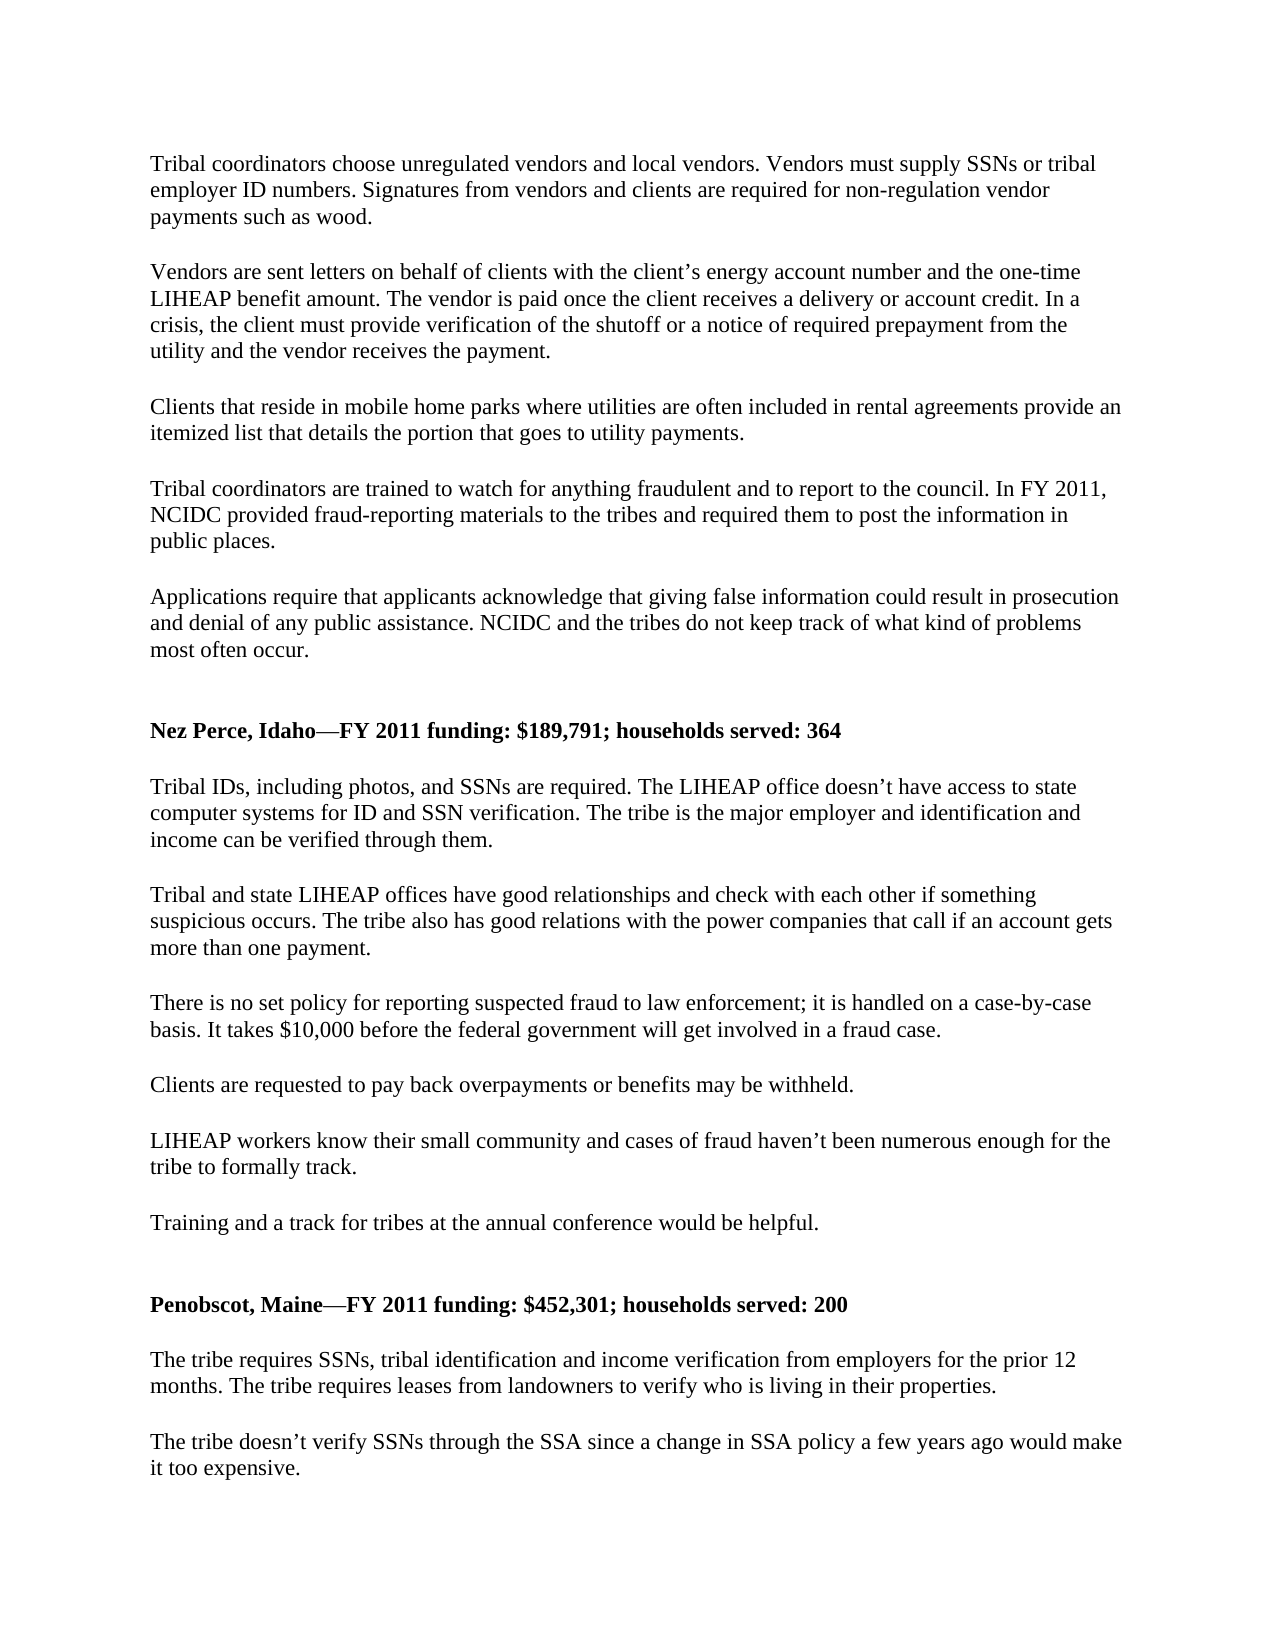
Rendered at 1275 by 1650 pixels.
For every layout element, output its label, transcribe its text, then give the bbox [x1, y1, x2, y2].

text There is no set policy for reporting suspected fraud to law enforcement; it is handled on a case-by-case basis. It takes $10,000 before the federal government will get involved in a fraud case. [150, 989, 1125, 1042]
text The tribe requires SSNs, tribal identification and income verification from employers for the prior 12 months. The tribe requires leases from landowners to verify who is living in their properties. [150, 1346, 1125, 1399]
text Tribal coordinators are trained to watch for anything fraudulent and to report to the council. In FY 2011, NCIDC provided fraud-reporting materials to the tribes and required them to post the information in public places. [150, 475, 1125, 554]
text Nez Perce, Idaho—FY 2011 funding: $189,791; households served: 364 [150, 691, 1125, 744]
text Tribal and state LIHEAP offices have good relationships and check with each other if something suspicious occurs. The tribe also has good relations with the power companies that call if an account gets more than one payment. [150, 881, 1125, 960]
text Vendors are sent letters on behalf of clients with the client’s energy account number and the one-time LIHEAP benefit amount. The vendor is paid once the client receives a delivery or account credit. In a crisis, the client must provide verification of the shutoff or a notice of required prepayment from the utility and the vendor receives the payment. [150, 258, 1125, 364]
text Tribal IDs, including photos, and SSNs are required. The LIHEAP office doesn’t have access to state computer systems for ID and SSN verification. The tribe is the major employer and identification and income can be verified through them. [150, 773, 1125, 852]
text The tribe doesn’t verify SSNs through the SSA since a change in SSA policy a few years ago would make it too expensive. [150, 1428, 1125, 1481]
text Penobscot, Maine—FY 2011 funding: $452,301; households served: 200 [150, 1264, 1125, 1317]
text Clients are requested to pay back overpayments or benefits may be withheld. [150, 1071, 1125, 1098]
text Tribal coordinators choose unregulated vendors and local vendors. Vendors must supply SSNs or tribal employer ID numbers. Signatures from vendors and clients are required for non-regulation vendor payments such as wood. [150, 150, 1125, 229]
text Clients that reside in mobile home parks where utilities are often included in rental agreements provide an itemized list that details the portion that goes to utility payments. [150, 393, 1125, 446]
text LIHEAP workers know their small community and cases of fraud haven’t been numerous enough for the tribe to formally track. [150, 1127, 1125, 1179]
text Training and a track for tribes at the annual conference would be helpful. [150, 1209, 1125, 1235]
text Applications require that applicants acknowledge that giving false information could result in prosecution and denial of any public assistance. NCIDC and the tribes do not keep track of what kind of problems most often occur. [150, 583, 1125, 662]
